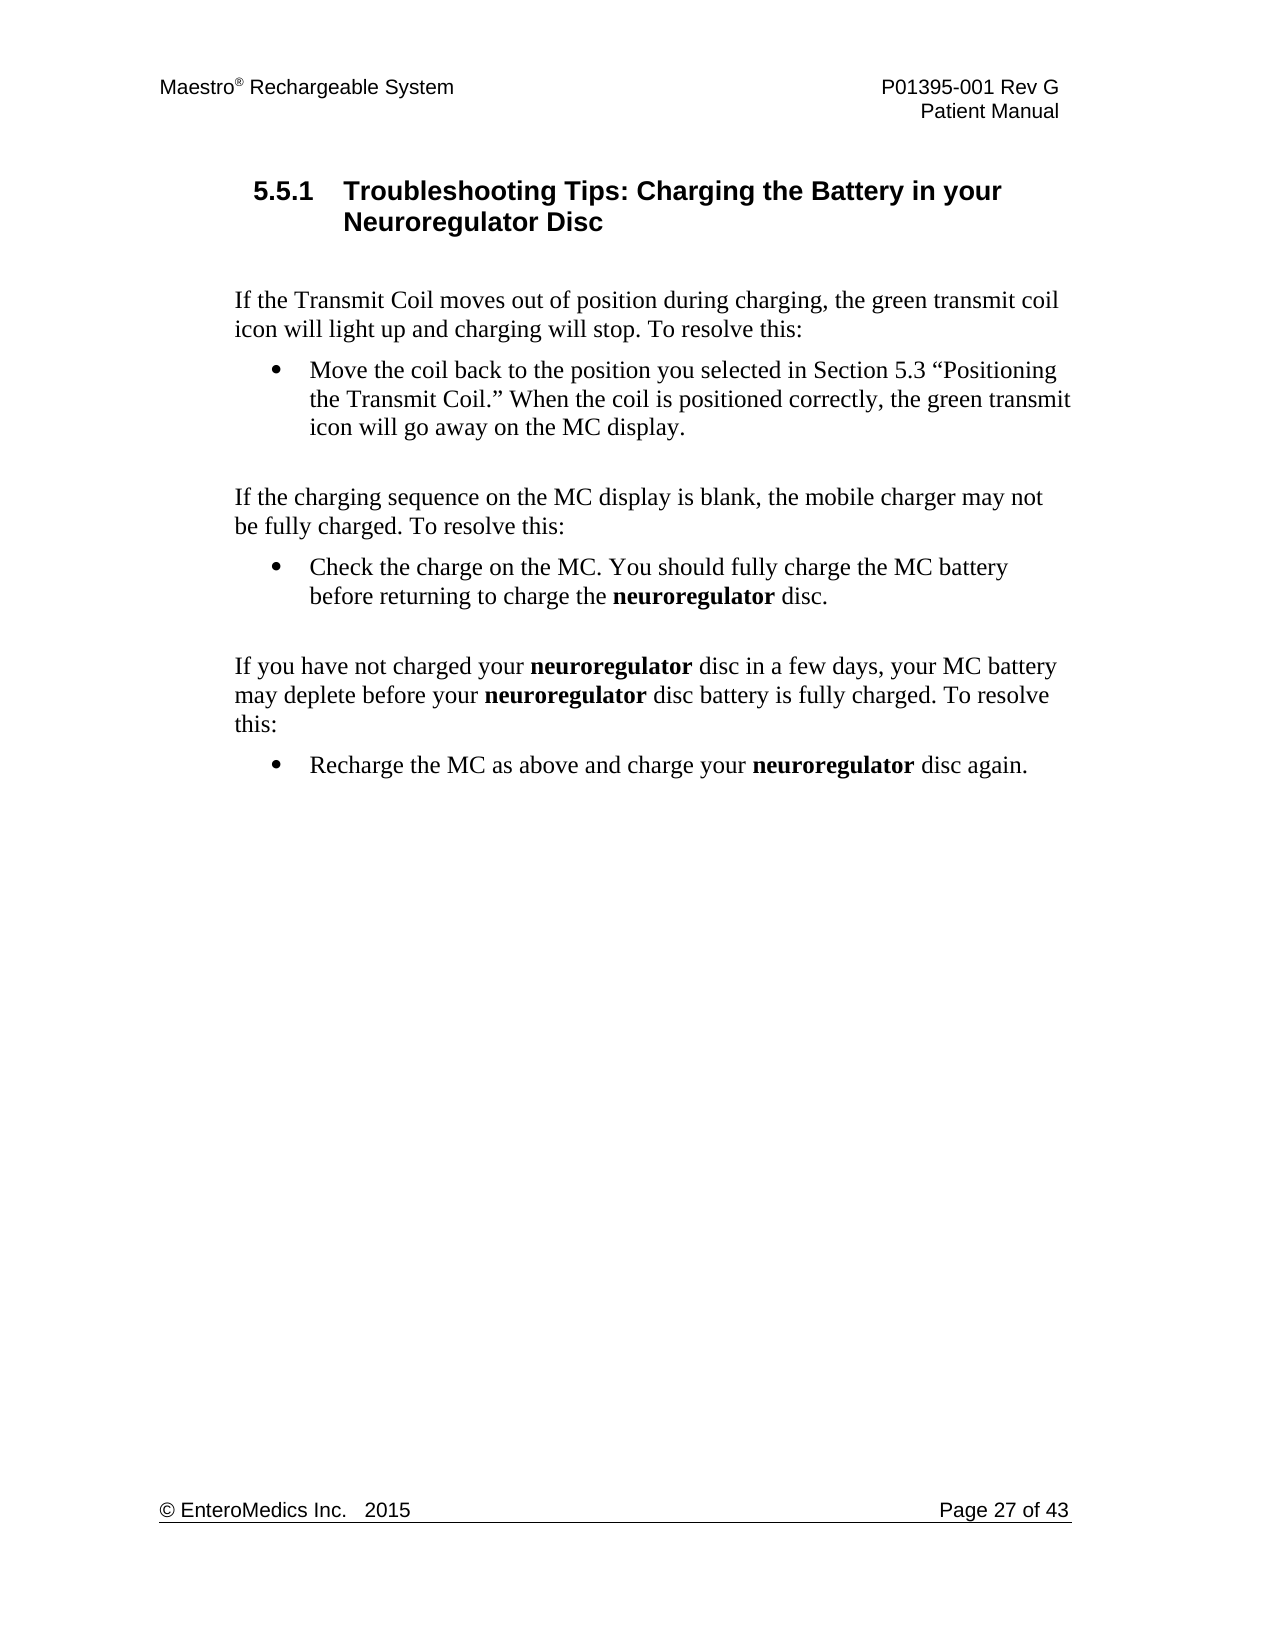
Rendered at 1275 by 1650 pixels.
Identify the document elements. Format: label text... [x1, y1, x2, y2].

text If you have not charged your neuroregulator disc in a few days, your MC battery may deplete before your neuroregulator disc battery is fully charged. To resolve this: [234, 651, 1072, 737]
text If the Transmit Coil moves out of position during charging, the green transmit coil icon will light up and charging will stop. To resolve this: [234, 285, 1072, 342]
list Check the charge on the MC. You should fully charge the MC battery before returning to charge the neuroregulator disc. [272, 552, 1074, 610]
list Move the coil back to the position you selected in Section 5.3 “Positioning the Transmit Coil.” When the coil is positioned correctly, the green transmit icon will go away on the MC display. [272, 355, 1074, 441]
subtitle Troubleshooting Tips: Charging the Battery in your Neuroregulator Disc [253, 175, 1072, 237]
text If the charging sequence on the MC display is blank, the mobile charger may not be fully charged. To resolve this: [234, 482, 1072, 540]
list Recharge the MC as above and charge your neuroregulator disc again. [272, 750, 1074, 779]
